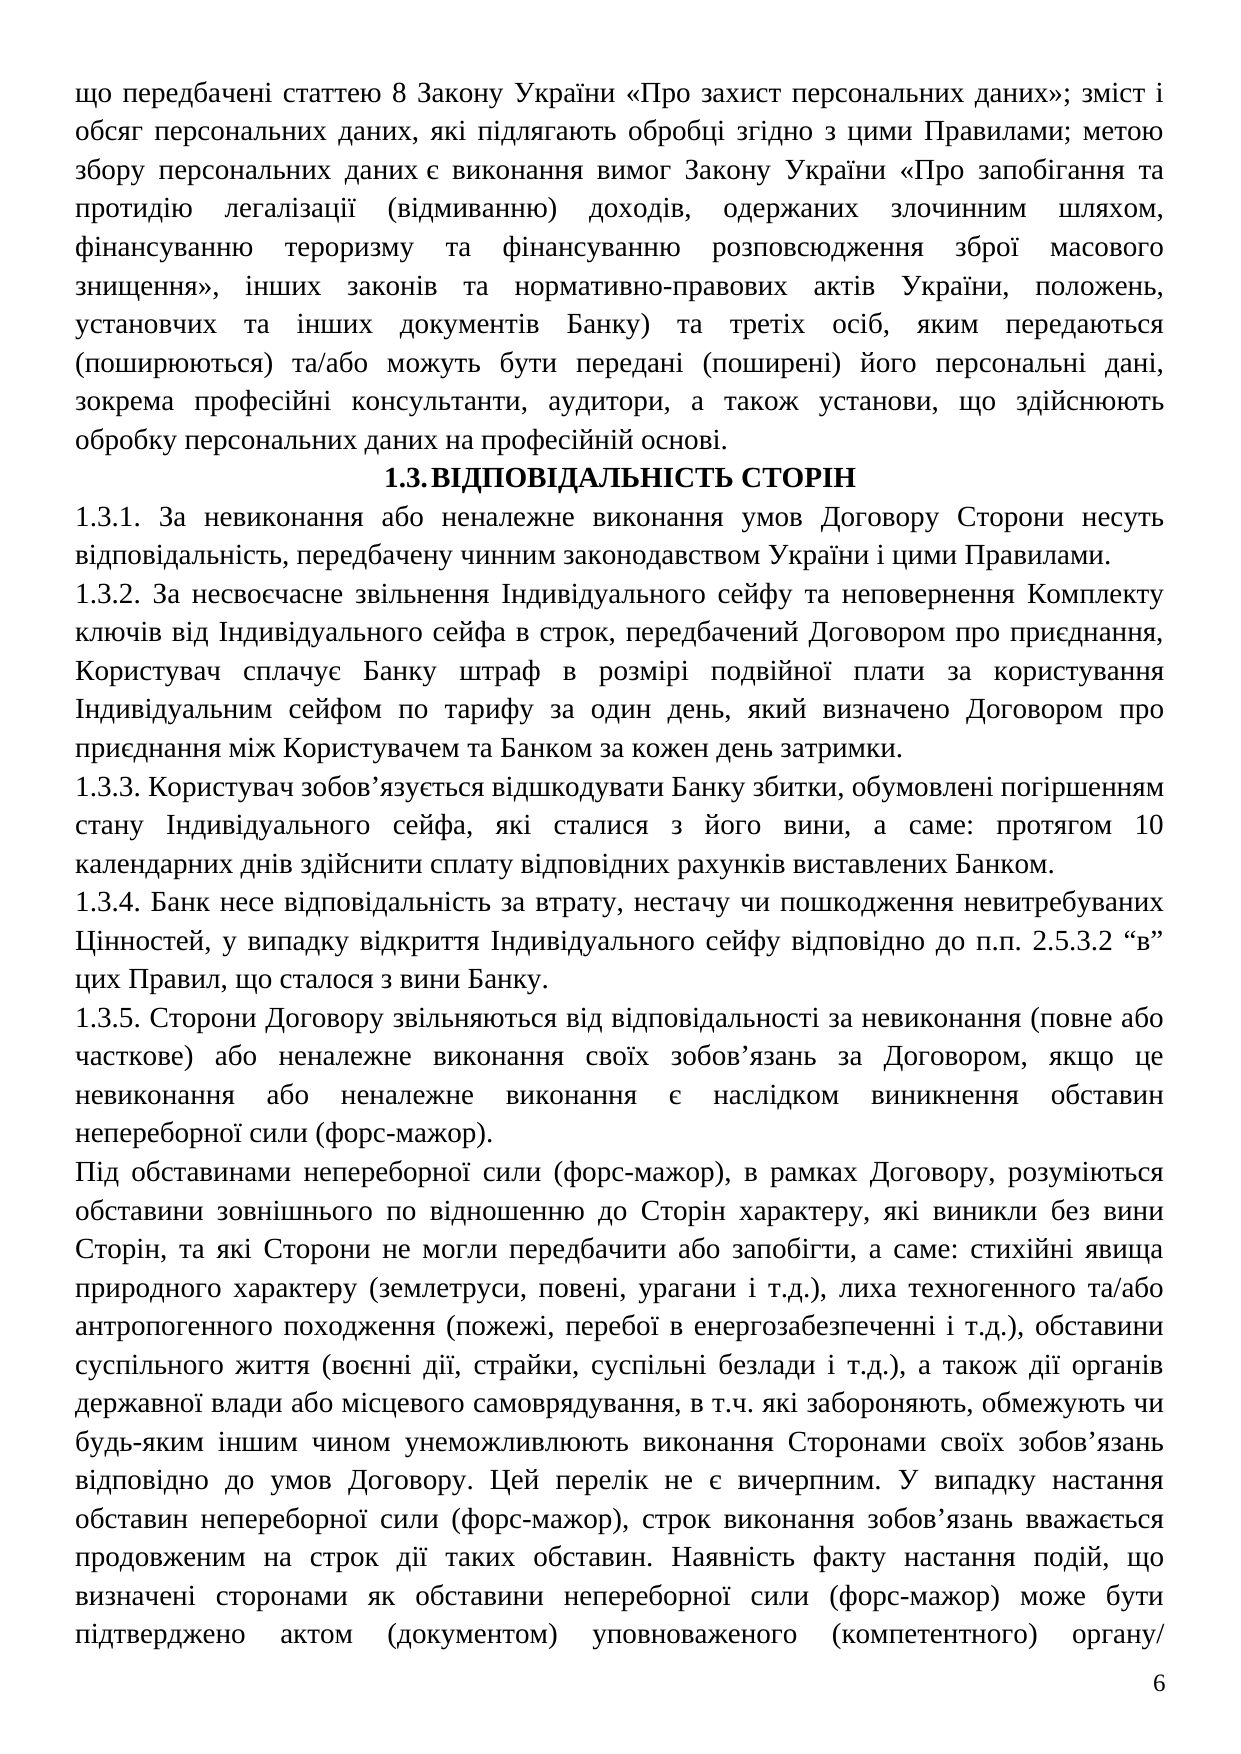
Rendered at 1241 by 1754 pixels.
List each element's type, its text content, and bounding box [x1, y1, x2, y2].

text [75, 1154, 1165, 1650]
text 1.3.4. Банк несе відповідальність за втрату, нестачу чи пошкодження невитребуваних Цінностей, у випадку відкриття Індивідуального сейфу відповідно до п.п. 2.5.3.2 “в” цих Правил, що сталося з вини Банку. [75, 884, 1165, 995]
text 1.3.1. За невиконання або неналежне виконання умов Договору Сторони несуть відповідальність, передбачену чинним законодавством України і цими Правилами. [75, 499, 1165, 571]
text 1.3.2. За несвоєчасне звільнення Індивідуального сейфу та неповернення Комплекту ключів від Індивідуального сейфа в строк, передбачений Договором про приєднання, Користувач сплачує Банку штраф в розмірі подвійної плати за користування Індивідуальним сейфом по тарифу за один день, який визначено Договором про приєднання між Користувачем та Банком за кожен день затримки. [75, 576, 1165, 764]
text 1.3.5. Сторони Договору звільняються від відповідальності за невиконання (повне або часткове) або неналежне виконання своїх зобов’язань за Договором, якщо це невиконання або неналежне виконання є наслідком виникнення обставин непереборної сили (форс-мажор). [75, 1000, 1165, 1149]
subtitle ВІДПОВІДАЛЬНІСТЬ СТОРІН [75, 460, 1165, 494]
text 1.3.3. Користувач зобов’язується відшкодувати Банку збитки, обумовлені погіршенням стану Індивідуального сейфа, які сталися з його вини, а саме: протягом 10 календарних днів здійснити сплату відповідних рахунків виставлених Банком. [75, 769, 1165, 879]
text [75, 75, 1165, 455]
